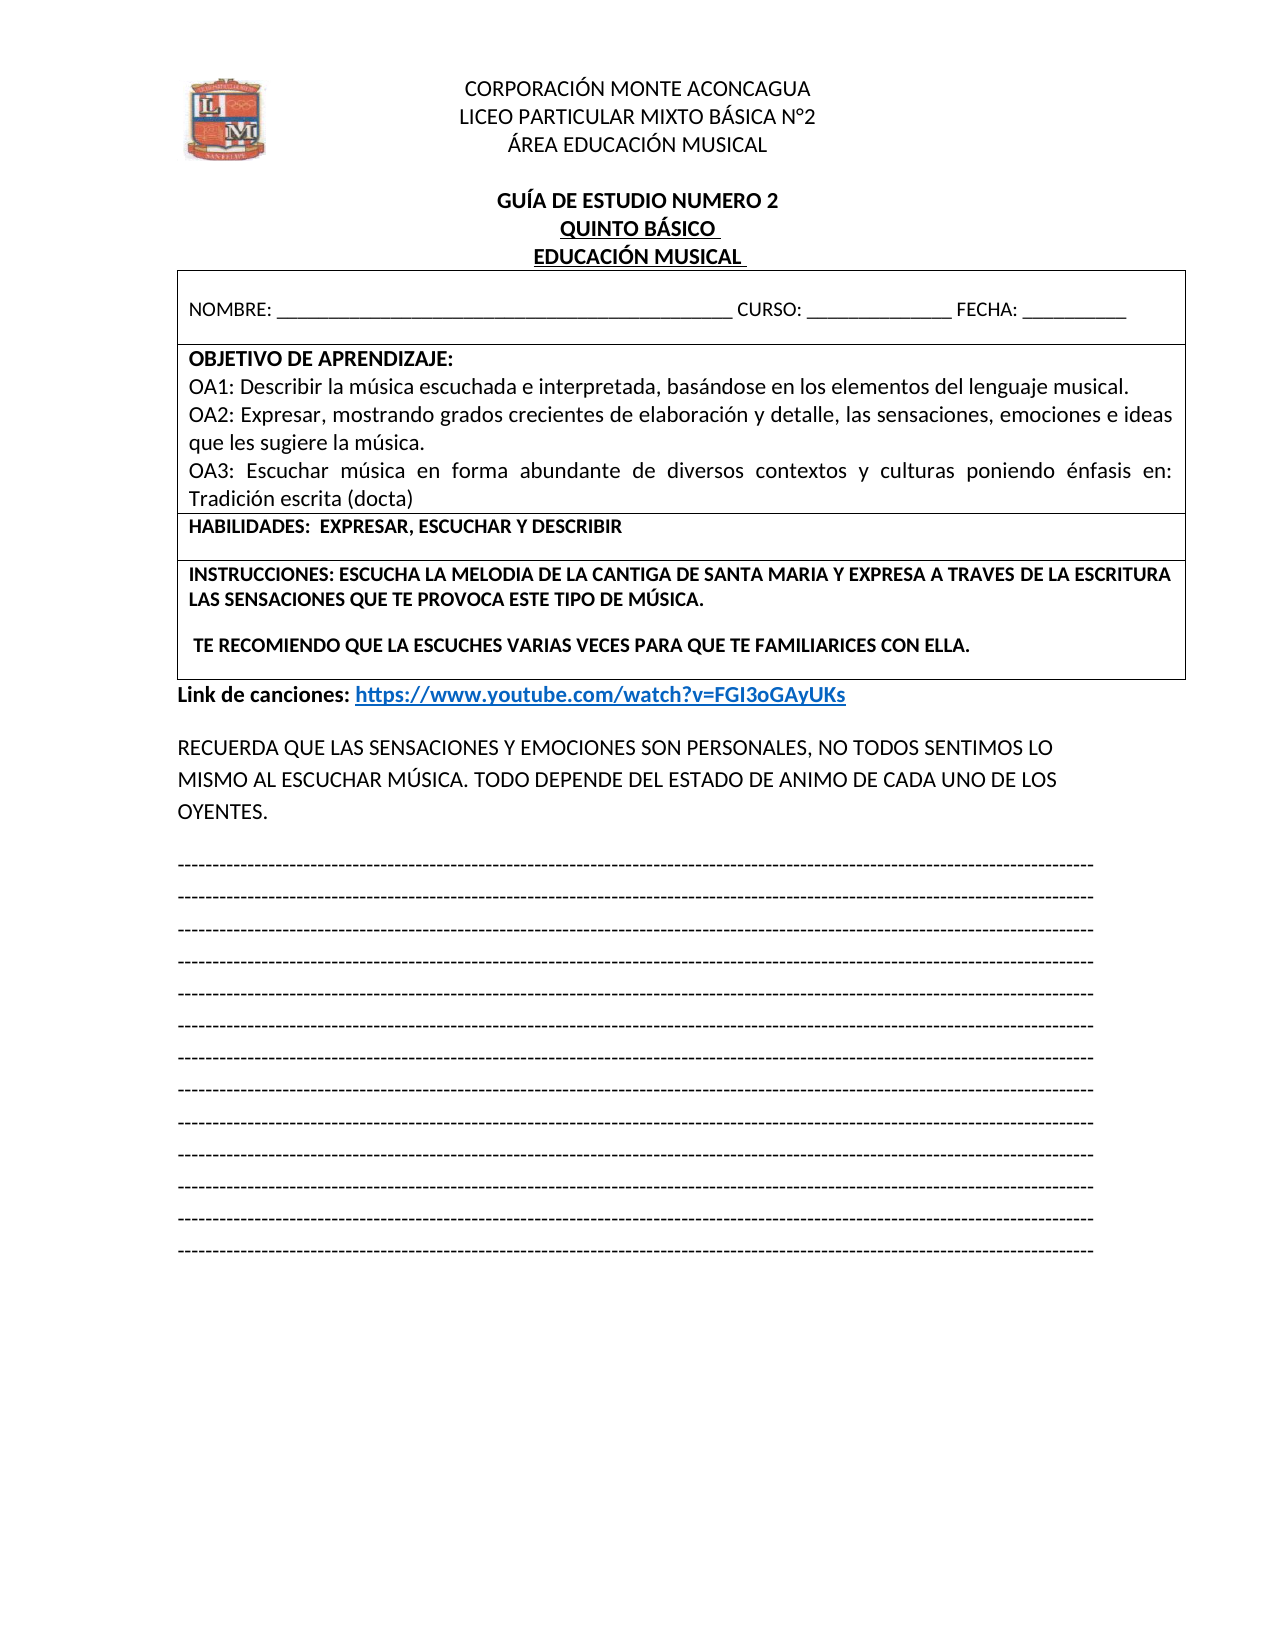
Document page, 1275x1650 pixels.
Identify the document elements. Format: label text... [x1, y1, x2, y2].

text GUÍA DE ESTUDIO NUMERO 2 [177, 186, 1098, 214]
text EDUCACIÓN MUSICAL [177, 242, 1098, 270]
table_cell OBJETIVO DE APRENDIZAJE: OA1: Describir la música escuchada e interpretada, basándose en los elementos del lenguaje musical. OA2: Expresar, mostrando grados crecientes de elaboración y detalle, las sensaciones, emociones e ideas que les sugiere la música. OA3: Escuchar música en forma abundante de diversos contextos y culturas poniendo énfasis en: Tradición escrita (docta) [178, 345, 1185, 513]
text ----------------------------------------------------------------------------------------------------------------------------------------------------------------------------------------------------------------------------------------------------------------------------------------------------------------------------------------------------------------------------------------------------------------------------------------------------------------------------------------------------------------------------------------------------------------------------------------------------------------------------------------------------------------------------------------------------------------------------------------------------------------------------------------------------------------------------------------------------------------------------------------------------------------------------------------------------------------------------------------------------------------------------------------------------------------------------------------------------------------------------------------------------------------------------------------------------------------------------------------------------------------------------------------------------------------------------------------------------------------------------------------------------------------------------------------------------------------------------------------------------------------------------------------------------------------------------------------------------------------------------------------------------------------------------------------------------------------------------------------------------------------------- [177, 850, 1098, 1264]
table_cell HABILIDADES: EXPRESAR, ESCUCHAR Y DESCRIBIR [178, 514, 1185, 560]
text Link de canciones: https://www.youtube.com/watch?v=FGI3oGAyUKs [177, 680, 1098, 708]
picture [177, 72, 271, 167]
text QUINTO BÁSICO [177, 214, 1098, 242]
table_header NOMBRE: ____________________________________________ CURSO: ______________ FECHA: __________ [178, 271, 1185, 343]
table_cell INSTRUCCIONES: ESCUCHA LA MELODIA DE LA CANTIGA DE SANTA MARIA Y EXPRESA A TRAVES DE LA ESCRITURA LAS SENSACIONES QUE TE PROVOCA ESTE TIPO DE MÚSICA. TE RECOMIENDO QUE LA ESCUCHES VARIAS VECES PARA QUE TE FAMILIARICES CON ELLA. [178, 561, 1185, 679]
text RECUERDA QUE LAS SENSACIONES Y EMOCIONES SON PERSONALES, NO TODOS SENTIMOS LO MISMO AL ESCUCHAR MÚSICA. TODO DEPENDE DEL ESTADO DE ANIMO DE CADA UNO DE LOS OYENTES. [177, 733, 1098, 825]
